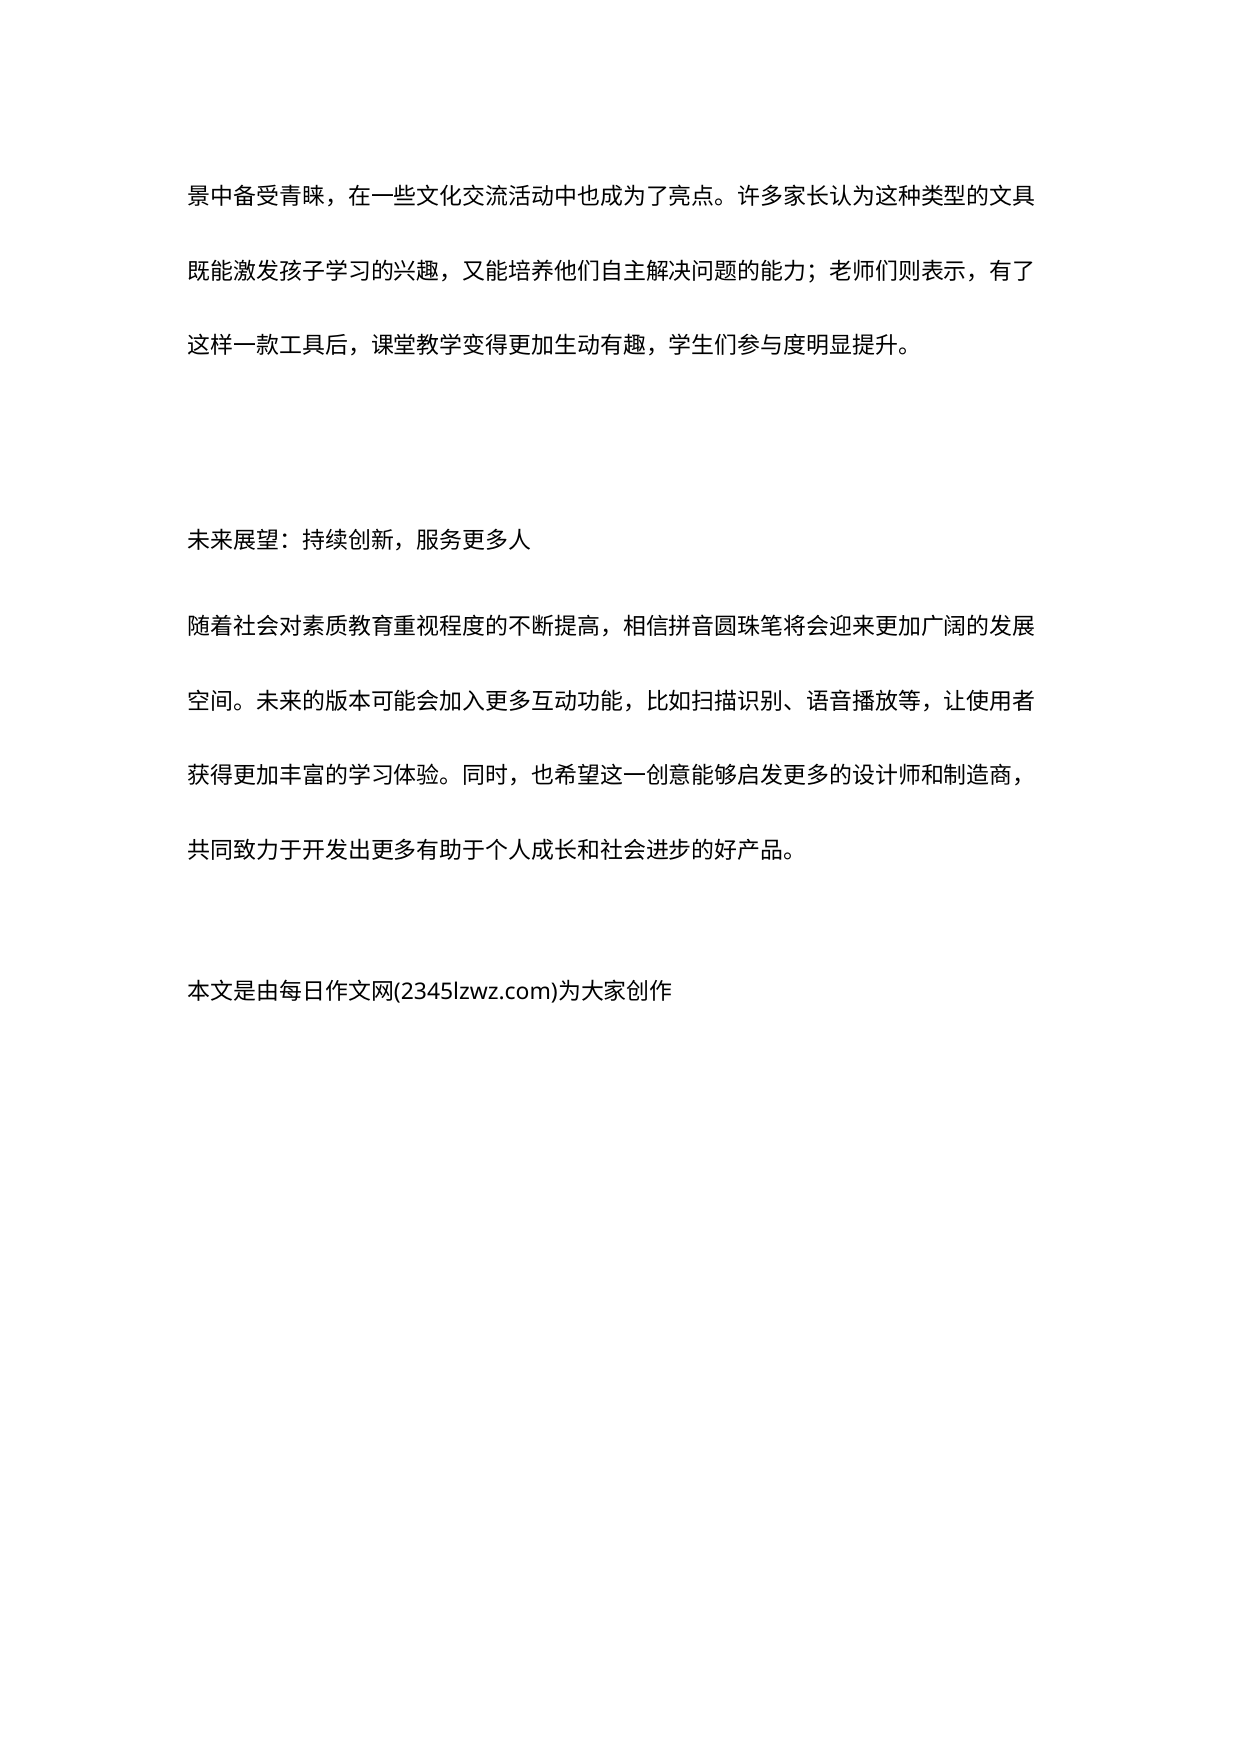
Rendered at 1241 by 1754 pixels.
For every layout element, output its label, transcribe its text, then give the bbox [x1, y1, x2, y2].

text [187, 162, 1053, 376]
text 本文是由每日作文网(2345lzwz.com)为大家创作 [187, 957, 1053, 1022]
text 随着社会对素质教育重视程度的不断提高，相信拼音圆珠笔将会迎来更加广阔的发展空间。未来的版本可能会加入更多互动功能，比如扫描识别、语音播放等，让使用者获得更加丰富的学习体验。同时，也希望这一创意能够启发更多的设计师和制造商，共同致力于开发出更多有助于个人成长和社会进步的好产品。 [187, 592, 1053, 881]
text 未来展望：持续创新，服务更多人 [187, 506, 1053, 571]
